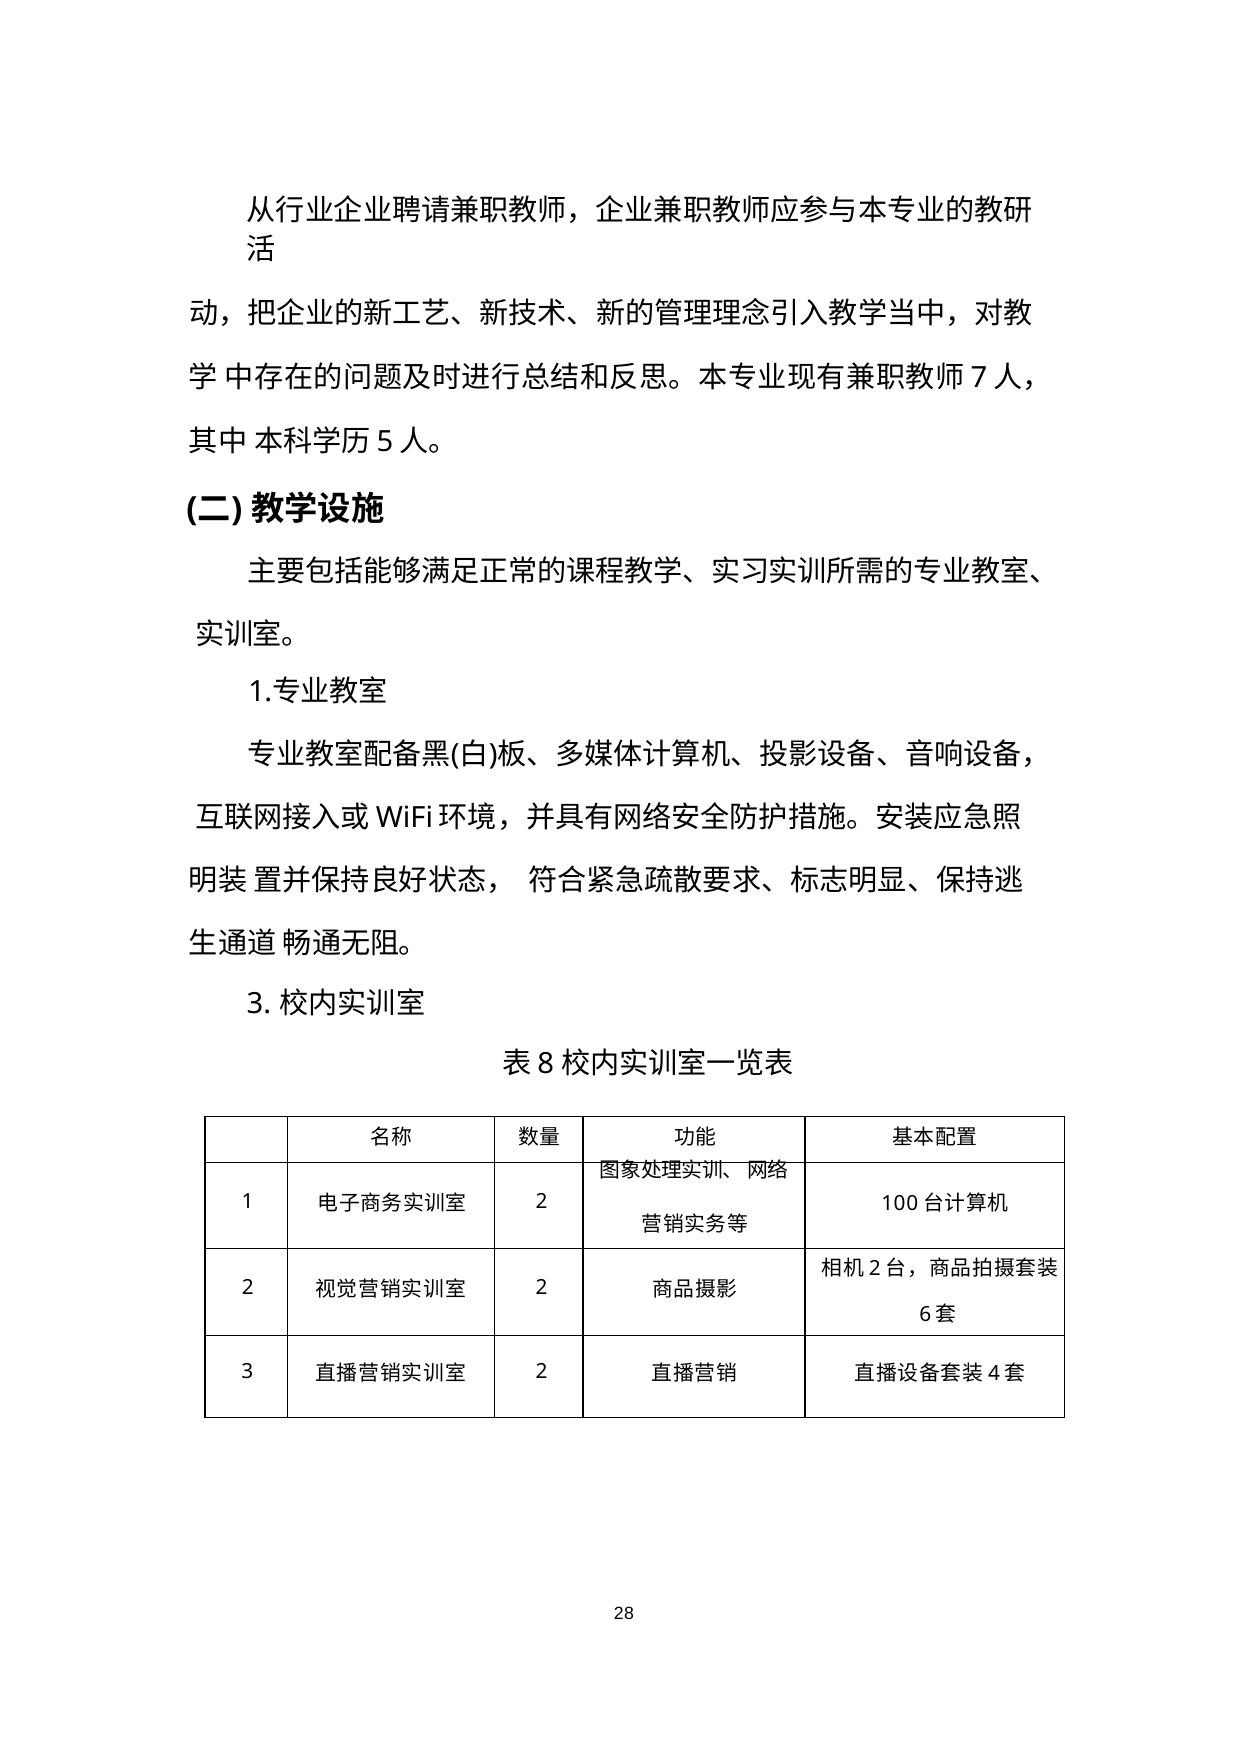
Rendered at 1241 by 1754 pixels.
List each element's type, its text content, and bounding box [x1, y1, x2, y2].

text 表8 校内实训室一览表 [502, 1042, 1057, 1081]
table_cell 相机2台，商品拍摄套装 6套 [806, 1249, 1064, 1334]
table_header 基本配置 [806, 1117, 1064, 1161]
table_cell 3 [206, 1336, 287, 1417]
table_cell 电子商务实训室 [288, 1163, 494, 1248]
text 主要包括能够满足正常的课程教学、实习实训所需的专业教室、 实训室。 [189, 548, 1040, 653]
table_cell 100台计算机 [806, 1163, 1064, 1248]
table_cell 2 [495, 1336, 582, 1417]
text 从行业企业聘请兼职教师，企业兼职教师应参与本专业的教研活 [247, 190, 1057, 267]
table_cell 视觉营销实训室 [288, 1249, 494, 1334]
table_header [206, 1117, 287, 1161]
table_header 名称 [288, 1117, 494, 1161]
table_header 数量 [495, 1117, 582, 1161]
table_header 功能 [584, 1117, 804, 1161]
table_cell 图象处理实训、 网络 营销实务等 [584, 1163, 804, 1248]
text 专业教室配备黑(白)板、多媒体计算机、投影设备、音响设备， 互联网接入或WiFi环境，并具有网络安全防护措施。安装应急照明装 置并保持良好状态， 符合紧急疏散要求、标志明显、保持逃生通道 畅通无阻。 [189, 730, 1044, 961]
text (二) 教学设施 [186, 482, 1057, 531]
table_cell 直播设备套装4套 [806, 1336, 1064, 1417]
table_cell 2 [495, 1249, 582, 1334]
table_cell 2 [206, 1249, 287, 1334]
table_cell 直播营销实训室 [288, 1336, 494, 1417]
table_cell 2 [495, 1163, 582, 1248]
text 3. 校内实训室 [246, 982, 1057, 1021]
text 动，把企业的新工艺、新技术、新的管理理念引入教学当中，对教学 中存在的问题及时进行总结和反思。本专业现有兼职教师7人，其中 本科学历5人。 [189, 289, 1044, 460]
table_cell 商品摄影 [584, 1249, 804, 1334]
text 1.专业教室 [248, 673, 1057, 712]
table_cell 直播营销 [584, 1336, 804, 1417]
table_cell 1 [206, 1163, 287, 1248]
